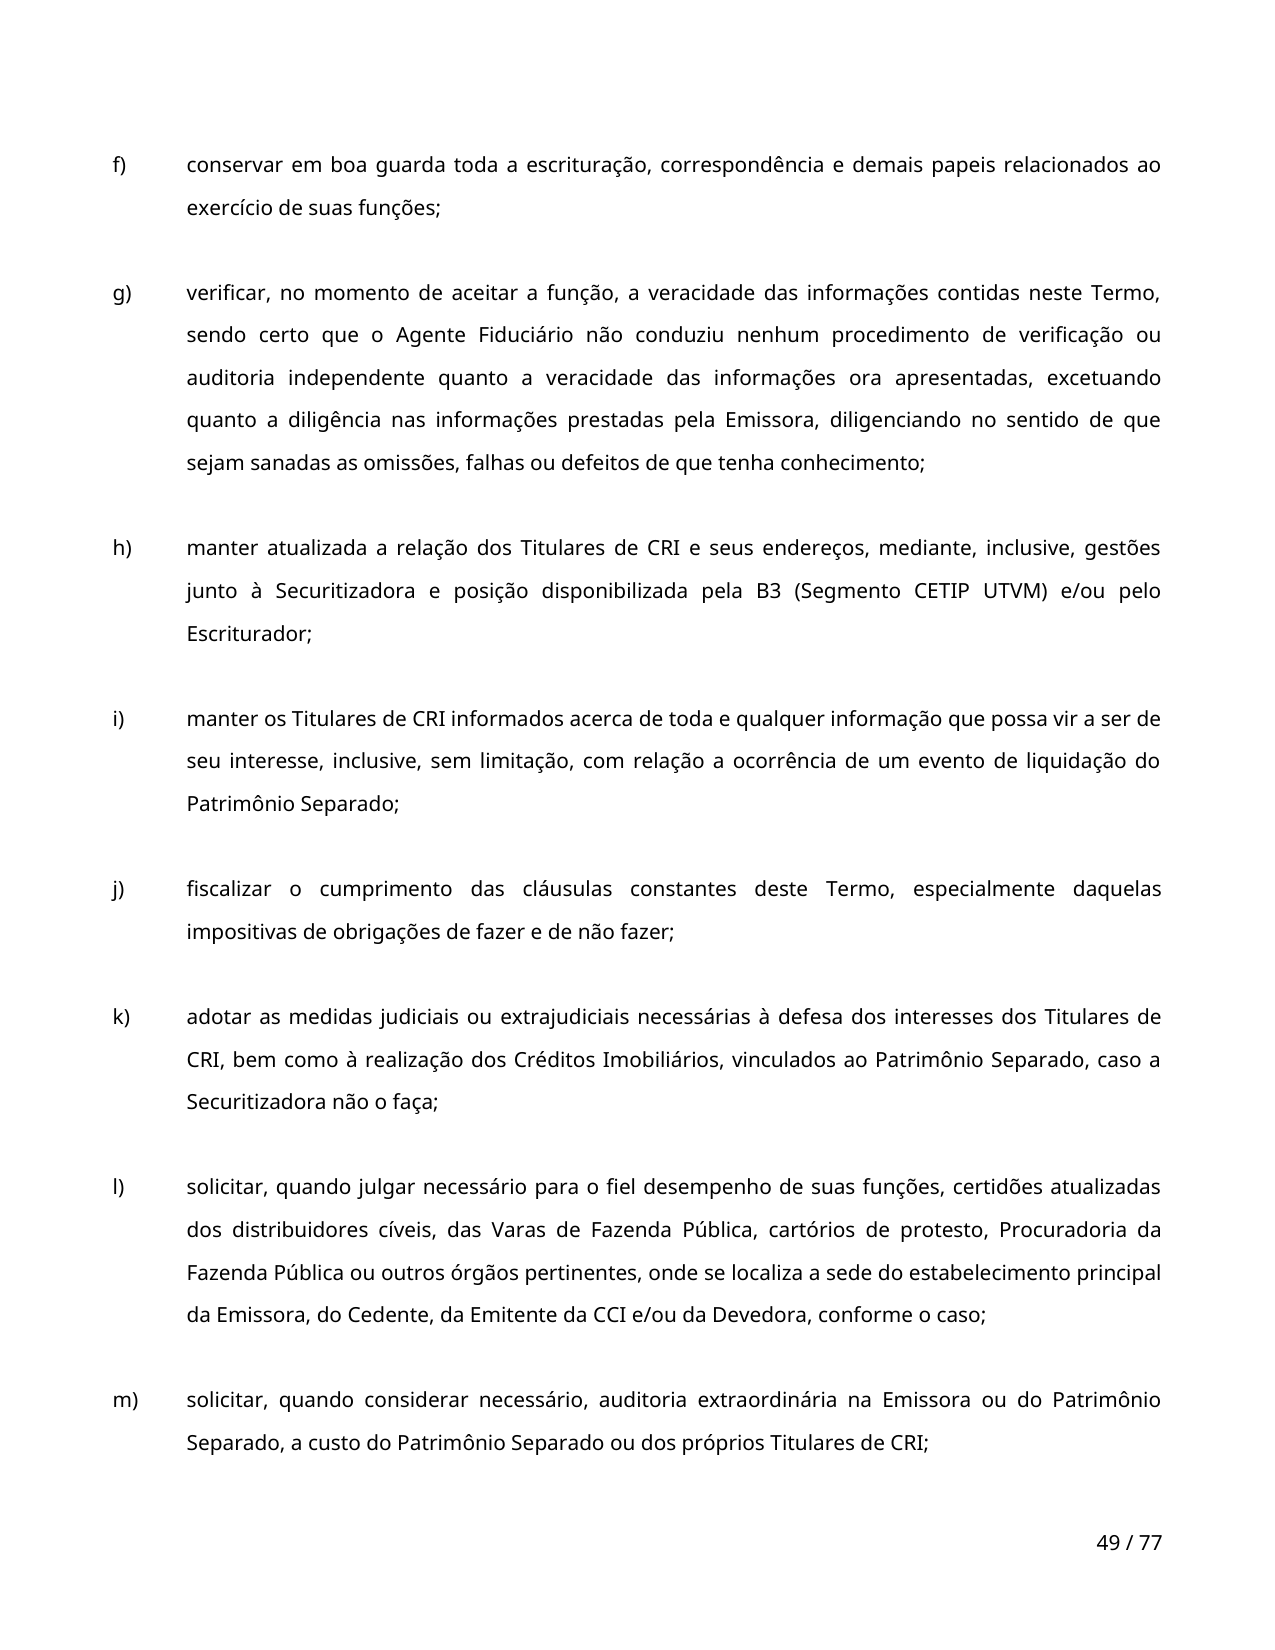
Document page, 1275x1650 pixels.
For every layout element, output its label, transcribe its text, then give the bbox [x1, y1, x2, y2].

list conservar em boa guarda toda a escrituração, correspondência e demais papeis relacionados ao exercício de suas funções; [112, 150, 1162, 221]
list manter atualizada a relação dos Titulares de CRI e seus endereços, mediante, inclusive, gestões junto à Securitizadora e posição disponibilizada pela B3 (Segmento CETIP UTVM) e/ou pelo Escriturador; [112, 533, 1162, 647]
list solicitar, quando considerar necessário, auditoria extraordinária na Emissora ou do Patrimônio Separado, a custo do Patrimônio Separado ou dos próprios Titulares de CRI; [112, 1386, 1162, 1457]
list adotar as medidas judiciais ou extrajudiciais necessárias à defesa dos interesses dos Titulares de CRI, bem como à realização dos Créditos Imobiliários, vinculados ao Patrimônio Separado, caso a Securitizadora não o faça; [112, 1002, 1162, 1116]
list manter os Titulares de CRI informados acerca de toda e qualquer informação que possa vir a ser de seu interesse, inclusive, sem limitação, com relação a ocorrência de um evento de liquidação do Patrimônio Separado; [112, 704, 1162, 817]
list solicitar, quando julgar necessário para o fiel desempenho de suas funções, certidões atualizadas dos distribuidores cíveis, das Varas de Fazenda Pública, cartórios de protesto, Procuradoria da Fazenda Pública ou outros órgãos pertinentes, onde se localiza a sede do estabelecimento principal da Emissora, do Cedente, da Emitente da CCI e/ou da Devedora, conforme o caso; [112, 1172, 1162, 1329]
list verificar, no momento de aceitar a função, a veracidade das informações contidas neste Termo, sendo certo que o Agente Fiduciário não conduziu nenhum procedimento de verificação ou auditoria independente quanto a veracidade das informações ora apresentadas, excetuando quanto a diligência nas informações prestadas pela Emissora, diligenciando no sentido de que sejam sanadas as omissões, falhas ou defeitos de que tenha conhecimento; [112, 278, 1162, 477]
list fiscalizar o cumprimento das cláusulas constantes deste Termo, especialmente daquelas impositivas de obrigações de fazer e de não fazer; [112, 874, 1162, 945]
